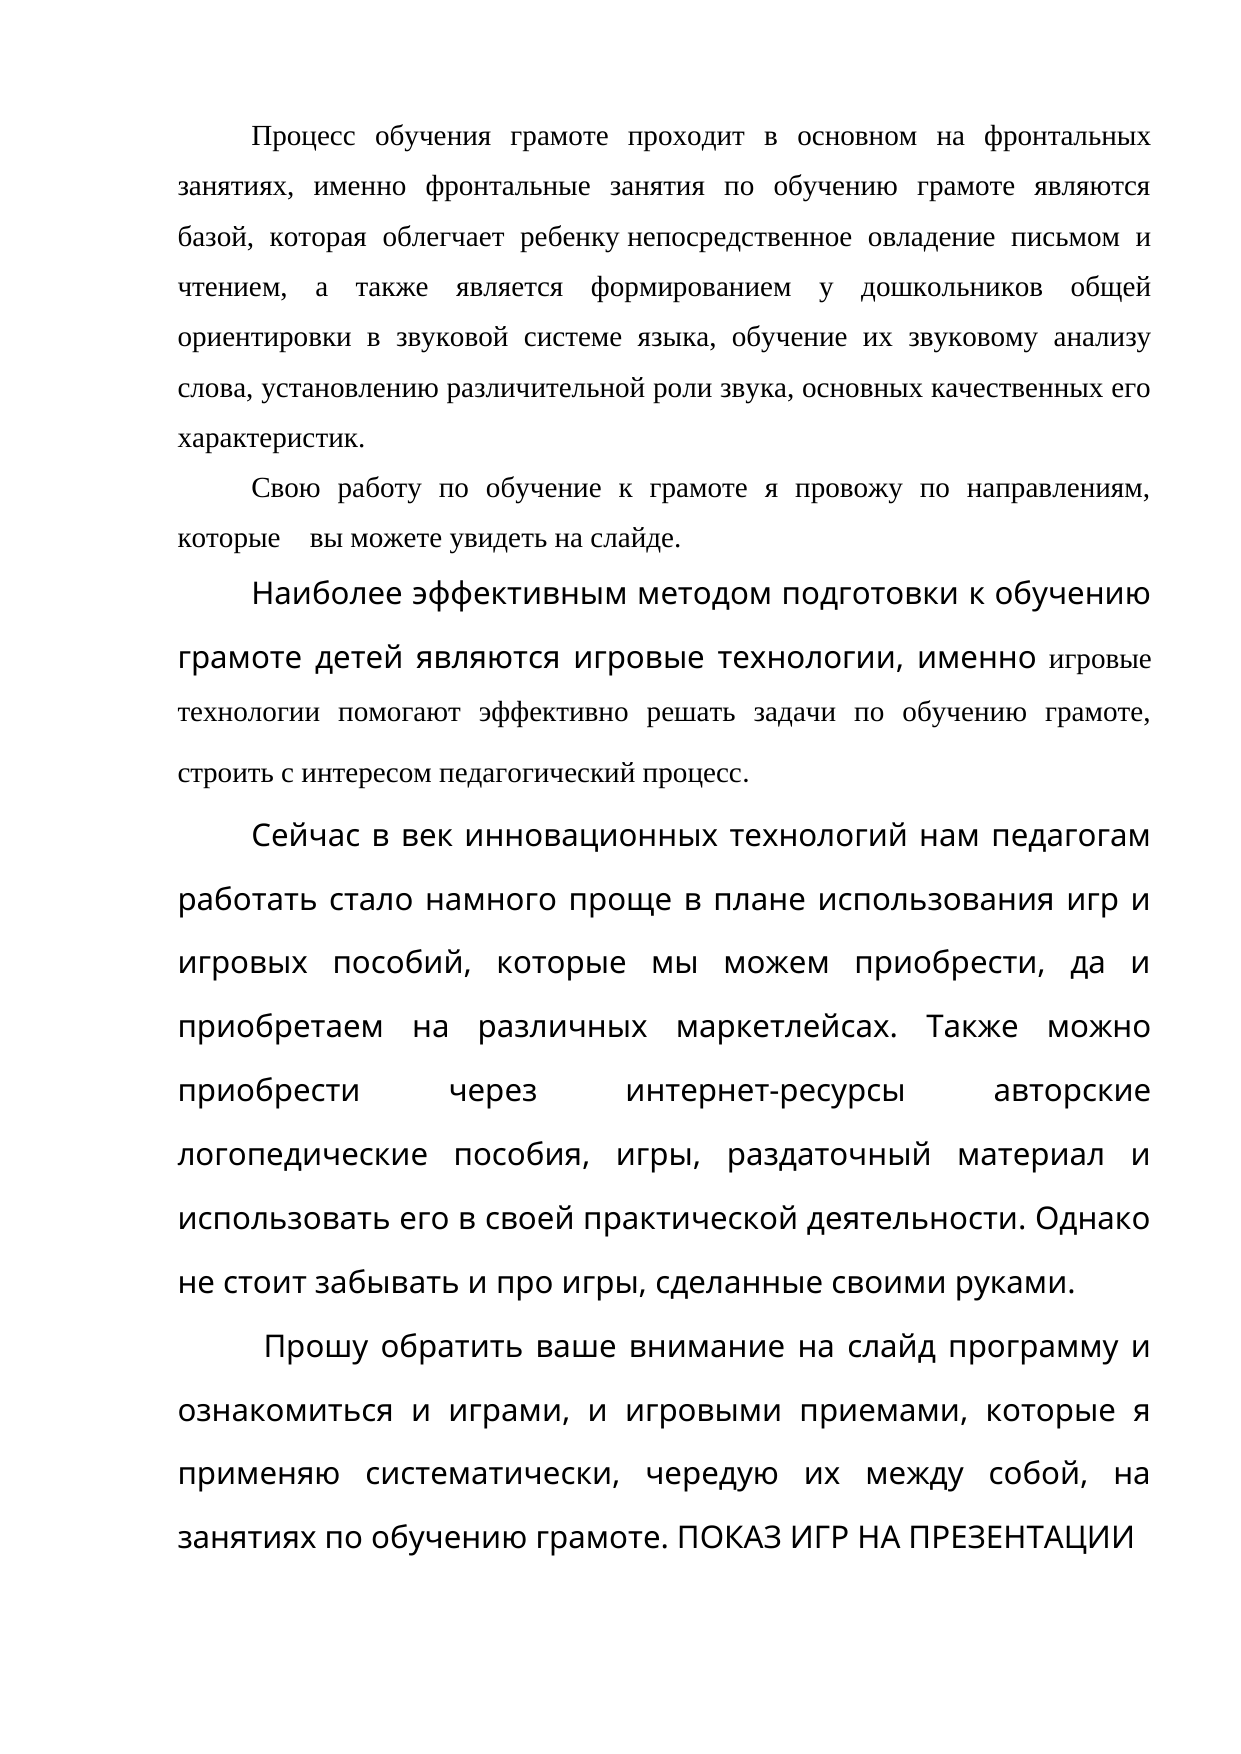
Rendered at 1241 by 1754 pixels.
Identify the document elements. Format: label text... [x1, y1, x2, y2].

text Процесс обучения грамоте проходит в основном на фронтальных занятиях, именно фронтальные занятия по обучению грамоте являются базой, которая облегчает ребенку непосредственное овладение письмом и чтением, а также является формированием у дошкольников общей ориентировки в звуковой системе языка, обучение их звуковому анализу слова, установлению различительной роли звука, основных качественных его характеристик. [177, 118, 1152, 453]
text Наиболее эффективным методом подготовки к обучению грамоте детей являются игровые технологии, именно игровые технологии помогают эффективно решать задачи по обучению грамоте, строить с интересом педагогический процесс. [177, 571, 1152, 792]
text Прошу обратить ваше внимание на слайд программу и ознакомиться и играми, и игровыми приемами, которые я применяю систематически, чередую их между собой, на занятиях по обучению грамоте. ПОКАЗ ИГР НА ПРЕЗЕНТАЦИИ [177, 1324, 1152, 1558]
text Сейчас в век инновационных технологий нам педагогам работать стало намного проще в плане использования игр и игровых пособий, которые мы можем приобрести, да и приобретаем на различных маркетлейсах. Также можно приобрести через интернет-ресурсы авторские логопедические пособия, игры, раздаточный материал и использовать его в своей практической деятельности. Однако не стоит забывать и про игры, сделанные своими руками. [177, 813, 1152, 1302]
text Свою работу по обучение к грамоте я провожу по направлениям, которые вы можете увидеть на слайде. [177, 470, 1152, 554]
